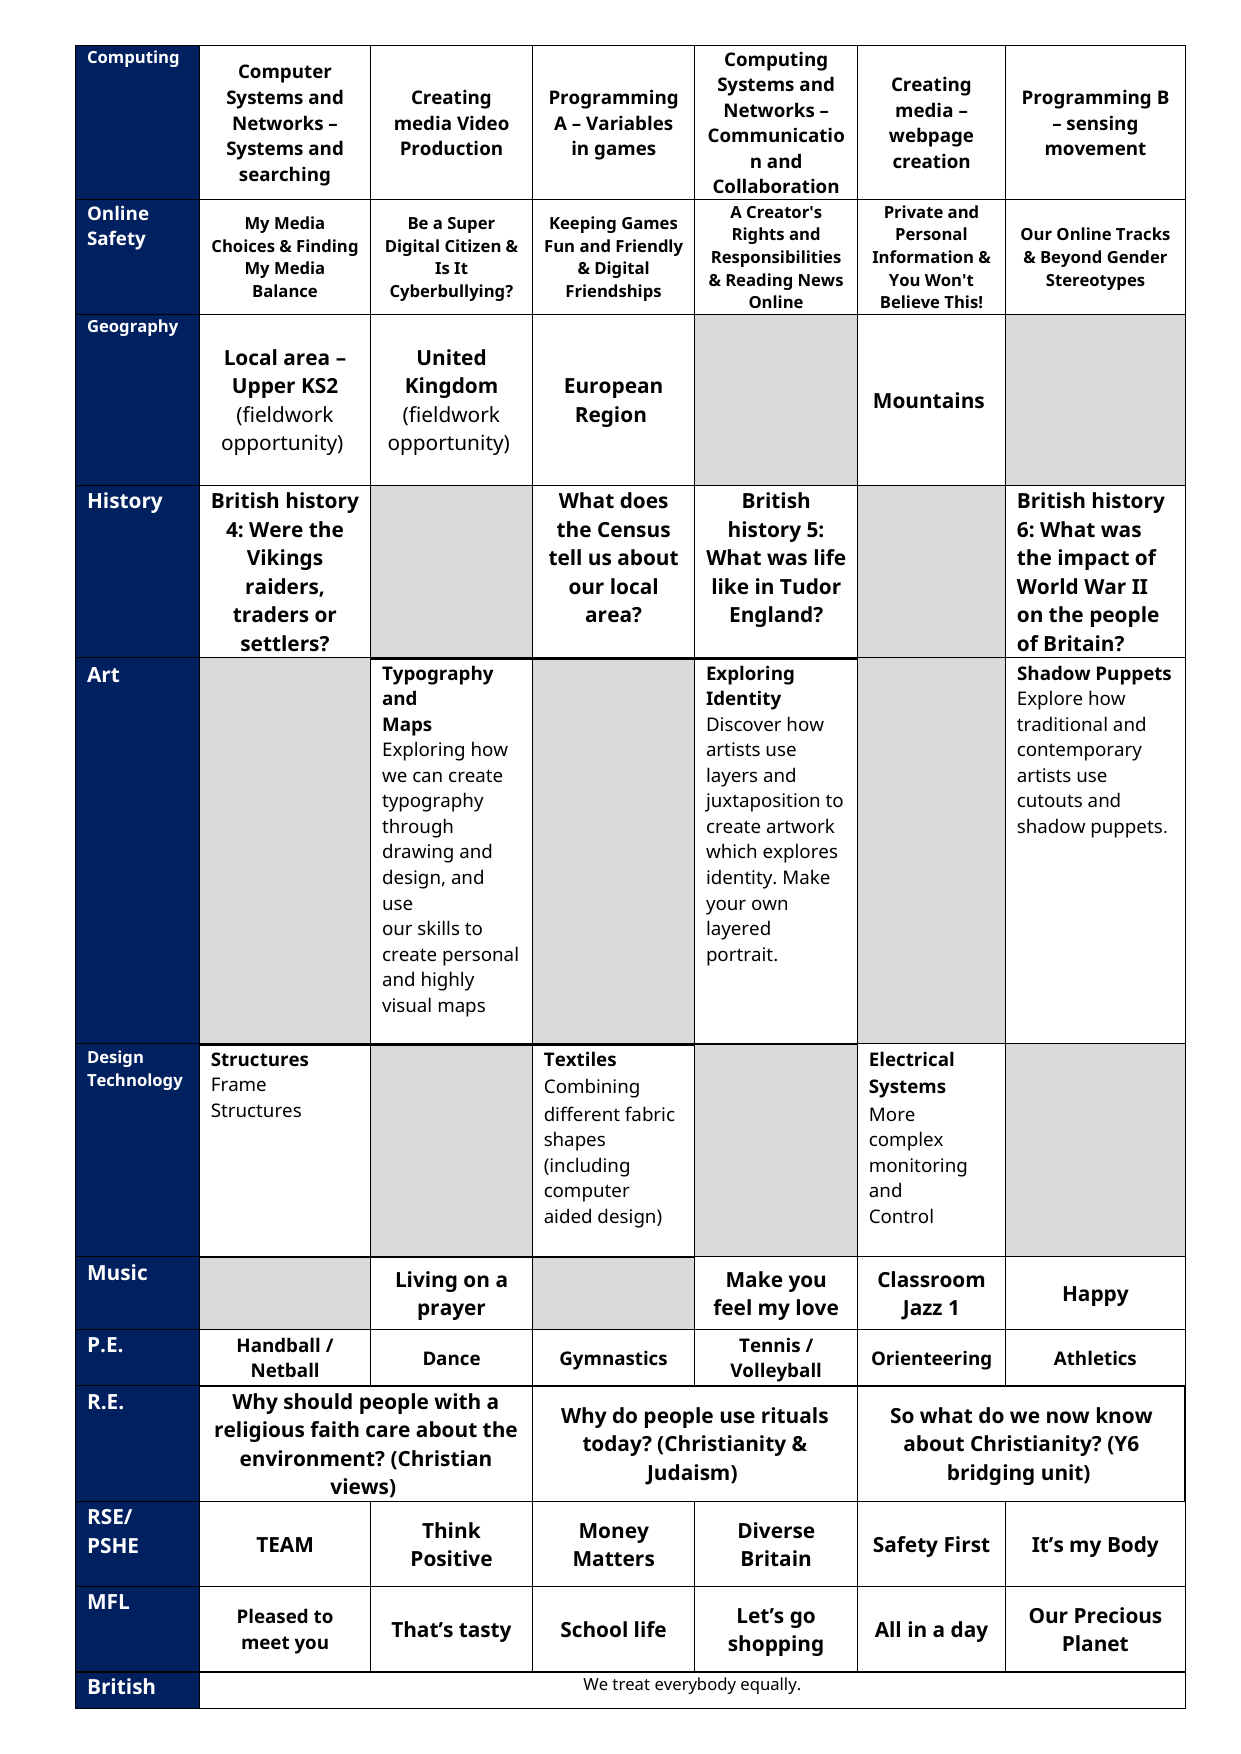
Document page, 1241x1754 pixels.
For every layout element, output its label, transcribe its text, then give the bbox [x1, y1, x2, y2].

table_cell School life [533, 1587, 694, 1671]
table_cell Computer Systems and Networks – Systems and searching [200, 46, 370, 199]
table_cell Our Online Tracks & Beyond Gender Stereotypes [1006, 200, 1185, 314]
table_cell Orienteering [858, 1330, 1005, 1385]
table_cell Programming A – Variables in games [533, 46, 694, 199]
table_cell Why do people use rituals today? (Christianity & Judaism) [533, 1387, 857, 1501]
table_cell Happy [1006, 1257, 1185, 1329]
table_cell Athletics [1006, 1330, 1185, 1385]
table_cell [1006, 315, 1185, 485]
table_cell United Kingdom (fieldwork opportunity) [371, 315, 532, 485]
table_cell Creating media Video Production [371, 46, 532, 199]
table_cell P.E. [76, 1330, 199, 1385]
table_cell Geography [76, 315, 199, 485]
table_cell Computing [76, 46, 199, 199]
table_cell Local area – Upper KS2 (fieldwork opportunity) [200, 315, 370, 485]
table_cell Structures Frame Structures [200, 1046, 370, 1256]
table_cell Pleased to meet you [200, 1587, 370, 1671]
table_cell Textiles Combining different fabric shapes (including computer aided design) [533, 1046, 694, 1256]
table_cell [371, 1046, 532, 1256]
table_cell Online Safety [76, 200, 199, 314]
table_cell Our Precious Planet [1006, 1587, 1185, 1671]
table_cell A Creator's Rights and Responsibilities & Reading News Online [695, 200, 857, 314]
table_cell Let’s go shopping [695, 1587, 857, 1671]
table_cell All in a day [858, 1587, 1005, 1671]
table_cell Think Positive [371, 1502, 532, 1586]
table_cell Safety First [858, 1502, 1005, 1586]
table_cell Computing Systems and Networks – Communication and Collaboration [695, 46, 857, 199]
table_cell Creating media – webpage creation [858, 46, 1005, 199]
table_cell [371, 486, 532, 657]
table_cell That’s tasty [371, 1587, 532, 1671]
table_cell R.E. [76, 1386, 199, 1501]
table_cell European Region [533, 315, 694, 485]
table_cell Music [76, 1257, 199, 1329]
table_cell Shadow Puppets Explore how traditional and contemporary artists use cutouts and shadow puppets. [1006, 658, 1185, 1043]
table_cell [858, 486, 1005, 657]
table_cell Why should people with a religious faith care about the environment? (Christian views) [200, 1387, 532, 1501]
table_cell RSE/ PSHE [76, 1502, 199, 1586]
table_cell British Values [76, 1673, 199, 1708]
table_cell Tennis / Volleyball [695, 1330, 857, 1385]
table_cell [695, 315, 857, 485]
table_cell It’s my Body [1006, 1502, 1185, 1586]
table_cell Make you feel my love [695, 1257, 857, 1329]
table_cell [200, 1258, 370, 1329]
table_cell Be a Super Digital Citizen & Is It Cyberbullying? [371, 200, 532, 314]
table_cell So what do we now know about Christianity? (Y6 bridging unit) [858, 1387, 1184, 1501]
table_cell What does the Census tell us about our local area? [533, 486, 694, 657]
table_cell TEAM [200, 1502, 370, 1586]
table_cell Keeping Games Fun and Friendly & Digital Friendships [533, 200, 694, 314]
table_cell Private and Personal Information & You Won't Believe This! [858, 200, 1005, 314]
table_cell Money Matters [533, 1502, 694, 1586]
table_cell MFL [76, 1587, 199, 1671]
table_cell Electrical Systems More complex monitoring and Control [858, 1044, 1005, 1256]
table_cell Classroom Jazz 1 [858, 1257, 1005, 1329]
table_cell British history 5: What was life like in Tudor England? [695, 486, 857, 657]
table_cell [200, 1673, 1185, 1708]
table_cell Programming B – sensing movement [1006, 46, 1185, 199]
table_cell [1006, 1044, 1185, 1256]
table_cell History [76, 486, 199, 657]
table_cell Diverse Britain [695, 1502, 857, 1586]
table_cell Design Technology [76, 1044, 199, 1256]
table_cell British history 6: What was the impact of World War II on the people of Britain? [1006, 486, 1185, 657]
table_cell Art [76, 658, 199, 1043]
table_cell Living on a prayer [371, 1258, 532, 1329]
table_cell [858, 658, 1005, 1043]
table_cell My Media Choices & Finding My Media Balance [200, 200, 370, 314]
table_cell [533, 1258, 694, 1329]
table_cell Exploring Identity Discover how artists use layers and juxtaposition to create artwork which explores identity. Make your own layered portrait. [695, 660, 857, 1043]
table_cell [695, 1045, 857, 1256]
table_cell British history 4: Were the Vikings raiders, traders or settlers? [200, 486, 370, 657]
table_cell Typography and Maps Exploring how we can create typography through drawing and design, and use our skills to create personal and highly visual maps [371, 660, 532, 1043]
table_cell [533, 660, 694, 1043]
table_cell Dance [371, 1330, 532, 1385]
table_cell Mountains [858, 315, 1005, 485]
table_cell Gymnastics [533, 1330, 694, 1385]
table_cell Handball / Netball [200, 1330, 370, 1385]
table_cell [200, 658, 370, 1043]
